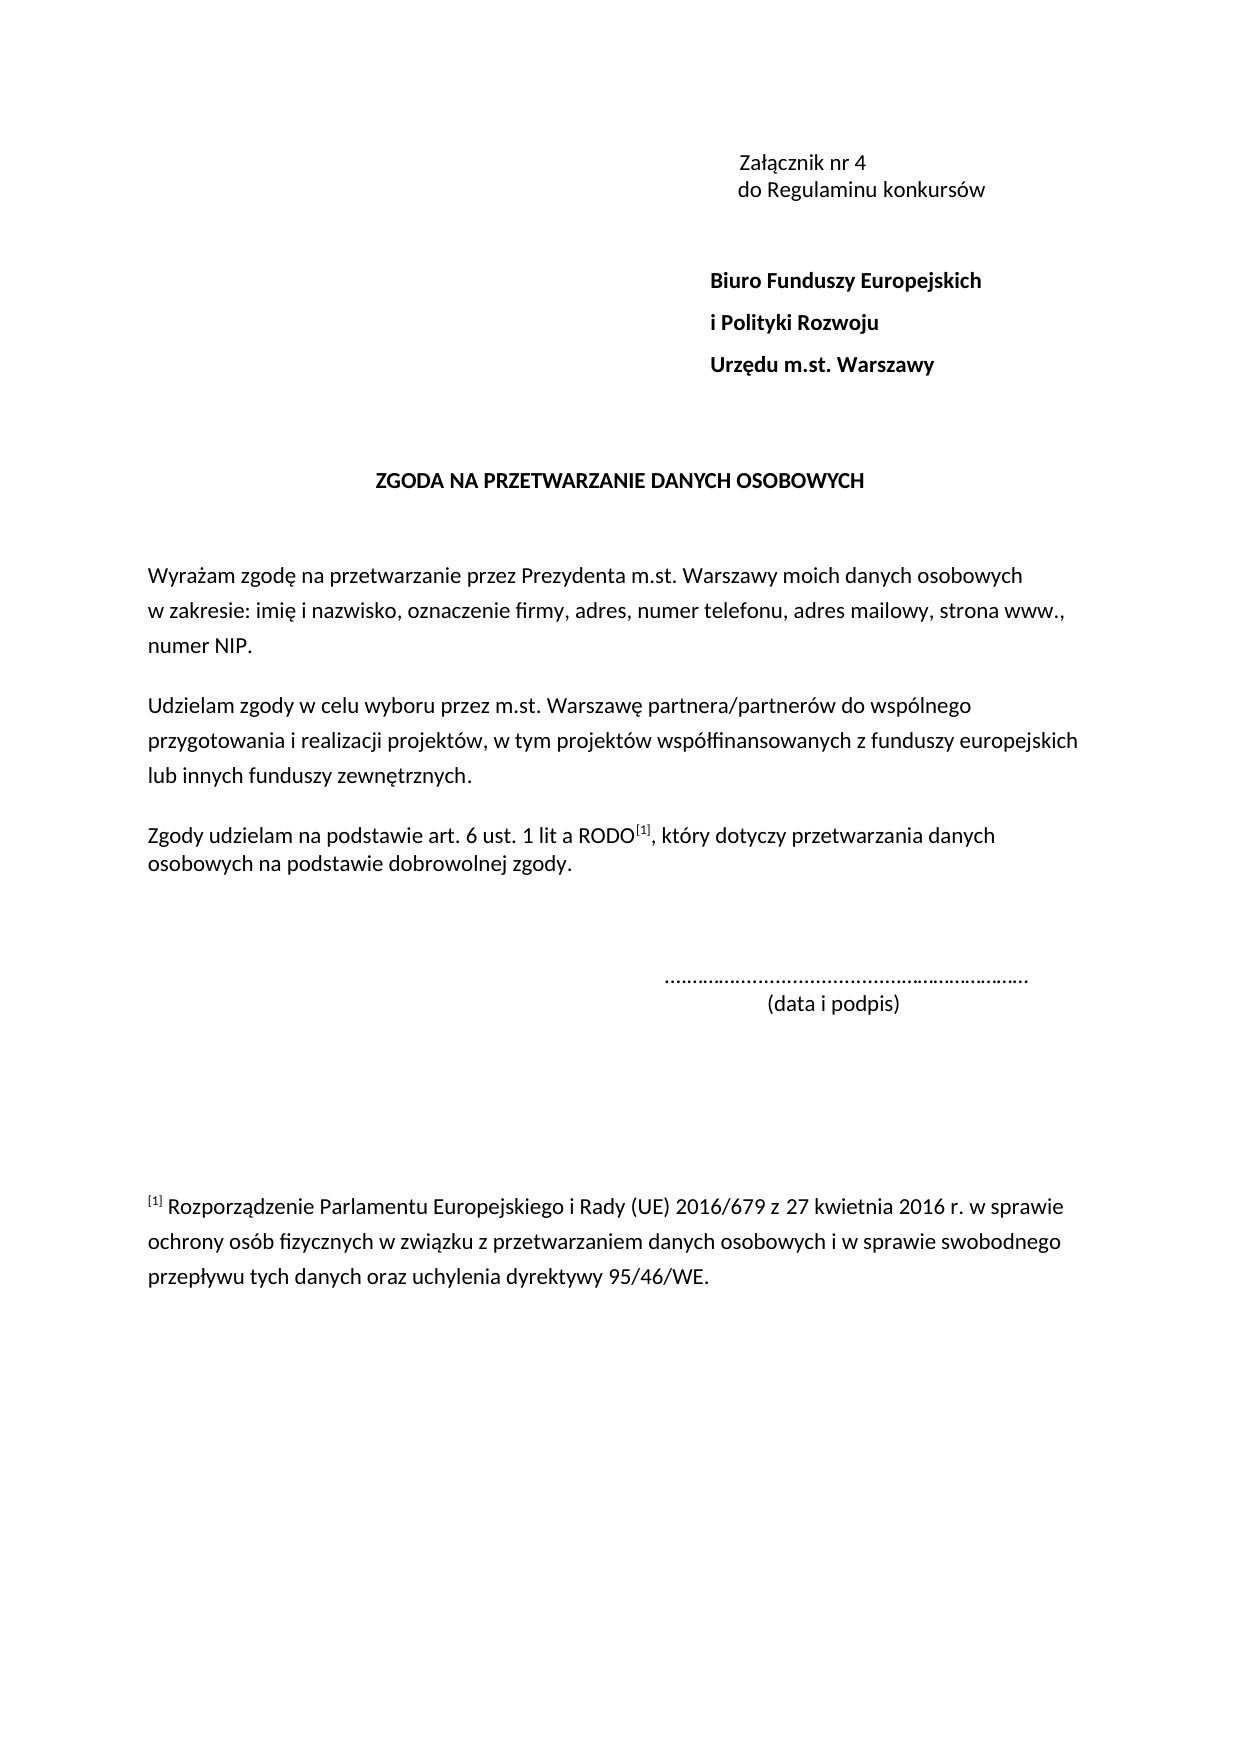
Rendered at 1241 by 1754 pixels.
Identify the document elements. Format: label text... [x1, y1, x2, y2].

text [1] Rozporządzenie Parlamentu Europejskiego i Rady (UE) 2016/679 z 27 kwietnia 2016 r. w sprawie ochrony osób fizycznych w związku z przetwarzaniem danych osobowych i w sprawie swobodnego przepływu tych danych oraz uchylenia dyrektywy 95/46/WE. [148, 1192, 1093, 1290]
text Zgody udzielam na podstawie art. 6 ust. 1 lit a RODO[1], który dotyczy przetwarzania danych osobowych na podstawie dobrowolnej zgody. [148, 821, 1093, 877]
text (data i podpis) [590, 989, 1093, 1017]
text Załącznik nr 4 [516, 148, 1093, 176]
text Udzielam zgody w celu wyboru przez m.st. Warszawę partnera/partnerów do wspólnego przygotowania i realizacji projektów, w tym projektów współfinansowanych z funduszy europejskich lub innych funduszy zewnętrznych. [148, 691, 1093, 789]
text Biuro Funduszy Europejskich i Polityki Rozwoju Urzędu m.st. Warszawy [710, 266, 1093, 378]
text ZGODA NA PRZETWARZANIE DANYCH OSOBOWYCH [148, 466, 1093, 494]
text Wyrażam zgodę na przetwarzanie przez Prezydenta m.st. Warszawy moich danych osobowych w zakresie: imię i nazwisko, oznaczenie firmy, adres, numer telefonu, adres mailowy, strona www., numer NIP. [148, 561, 1093, 659]
text do Regulaminu konkursów [664, 176, 1093, 204]
text ....……….............................…………………… [590, 961, 1093, 989]
